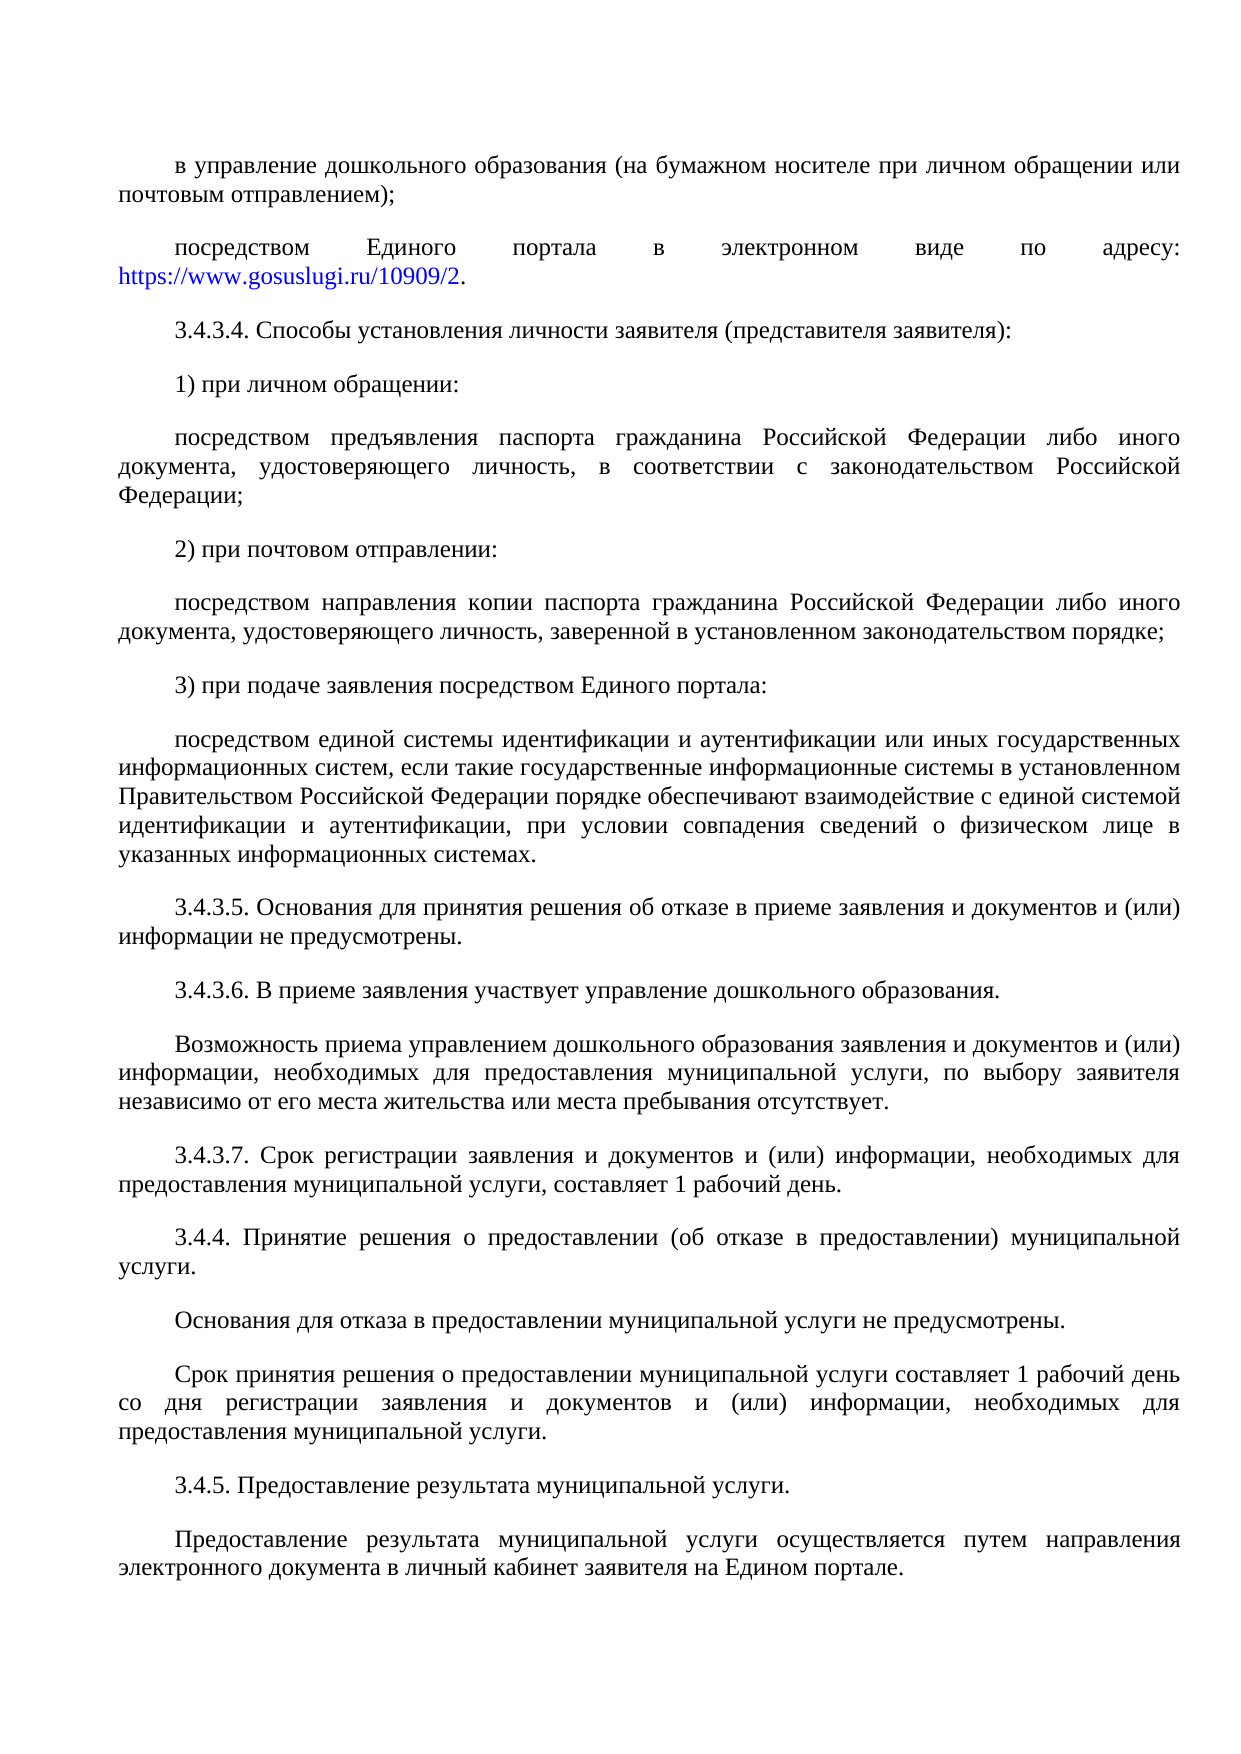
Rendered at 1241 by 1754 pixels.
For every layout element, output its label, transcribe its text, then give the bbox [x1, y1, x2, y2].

text 3.4.3.4. Способы установления личности заявителя (представителя заявителя): [118, 315, 1181, 344]
text Возможность приема управлением дошкольного образования заявления и документов и (или) информации, необходимых для предоставления муниципальной услуги, по выбору заявителя независимо от его места жительства или места пребывания отсутствует. [118, 1029, 1181, 1115]
text 3.4.4. Принятие решения о предоставлении (об отказе в предоставлении) муниципальной услуги. [118, 1222, 1181, 1280]
text посредством Единого портала в электронном виде по адресу: https://www.gosuslugi.ru/10909/2. [118, 232, 1181, 290]
text посредством направления копии паспорта гражданина Российской Федерации либо иного документа, удостоверяющего личность, заверенной в установленном законодательством порядке; [118, 587, 1181, 645]
text в управление дошкольного образования (на бумажном носителе при личном обращении или почтовым отправлением); [118, 150, 1181, 207]
text Предоставление результата муниципальной услуги осуществляется путем направления электронного документа в личный кабинет заявителя на Едином портале. [118, 1524, 1181, 1581]
text Срок принятия решения о предоставлении муниципальной услуги составляет 1 рабочий день со дня регистрации заявления и документов и (или) информации, необходимых для предоставления муниципальной услуги. [118, 1359, 1181, 1445]
text 3.4.3.5. Основания для принятия решения об отказе в приеме заявления и документов и (или) информации не предусмотрены. [118, 892, 1181, 950]
text 3) при подаче заявления посредством Единого портала: [118, 670, 1181, 699]
text 3.4.5. Предоставление результата муниципальной услуги. [118, 1470, 1181, 1499]
text посредством единой системы идентификации и аутентификации или иных государственных информационных систем, если такие государственные информационные системы в установленном Правительством Российской Федерации порядке обеспечивают взаимодействие с единой системой идентификации и аутентификации, при условии совпадения сведений о физическом лице в указанных информационных системах. [118, 724, 1181, 867]
text 3.4.3.6. В приеме заявления участвует управление дошкольного образования. [118, 975, 1181, 1004]
text 2) при почтовом отправлении: [118, 534, 1181, 562]
text 1) при личном обращении: [118, 369, 1181, 397]
text 3.4.3.7. Срок регистрации заявления и документов и (или) информации, необходимых для предоставления муниципальной услуги, составляет 1 рабочий день. [118, 1140, 1181, 1197]
text посредством предъявления паспорта гражданина Российской Федерации либо иного документа, удостоверяющего личность, в соответствии с законодательством Российской Федерации; [118, 422, 1181, 509]
text Основания для отказа в предоставлении муниципальной услуги не предусмотрены. [118, 1305, 1181, 1334]
